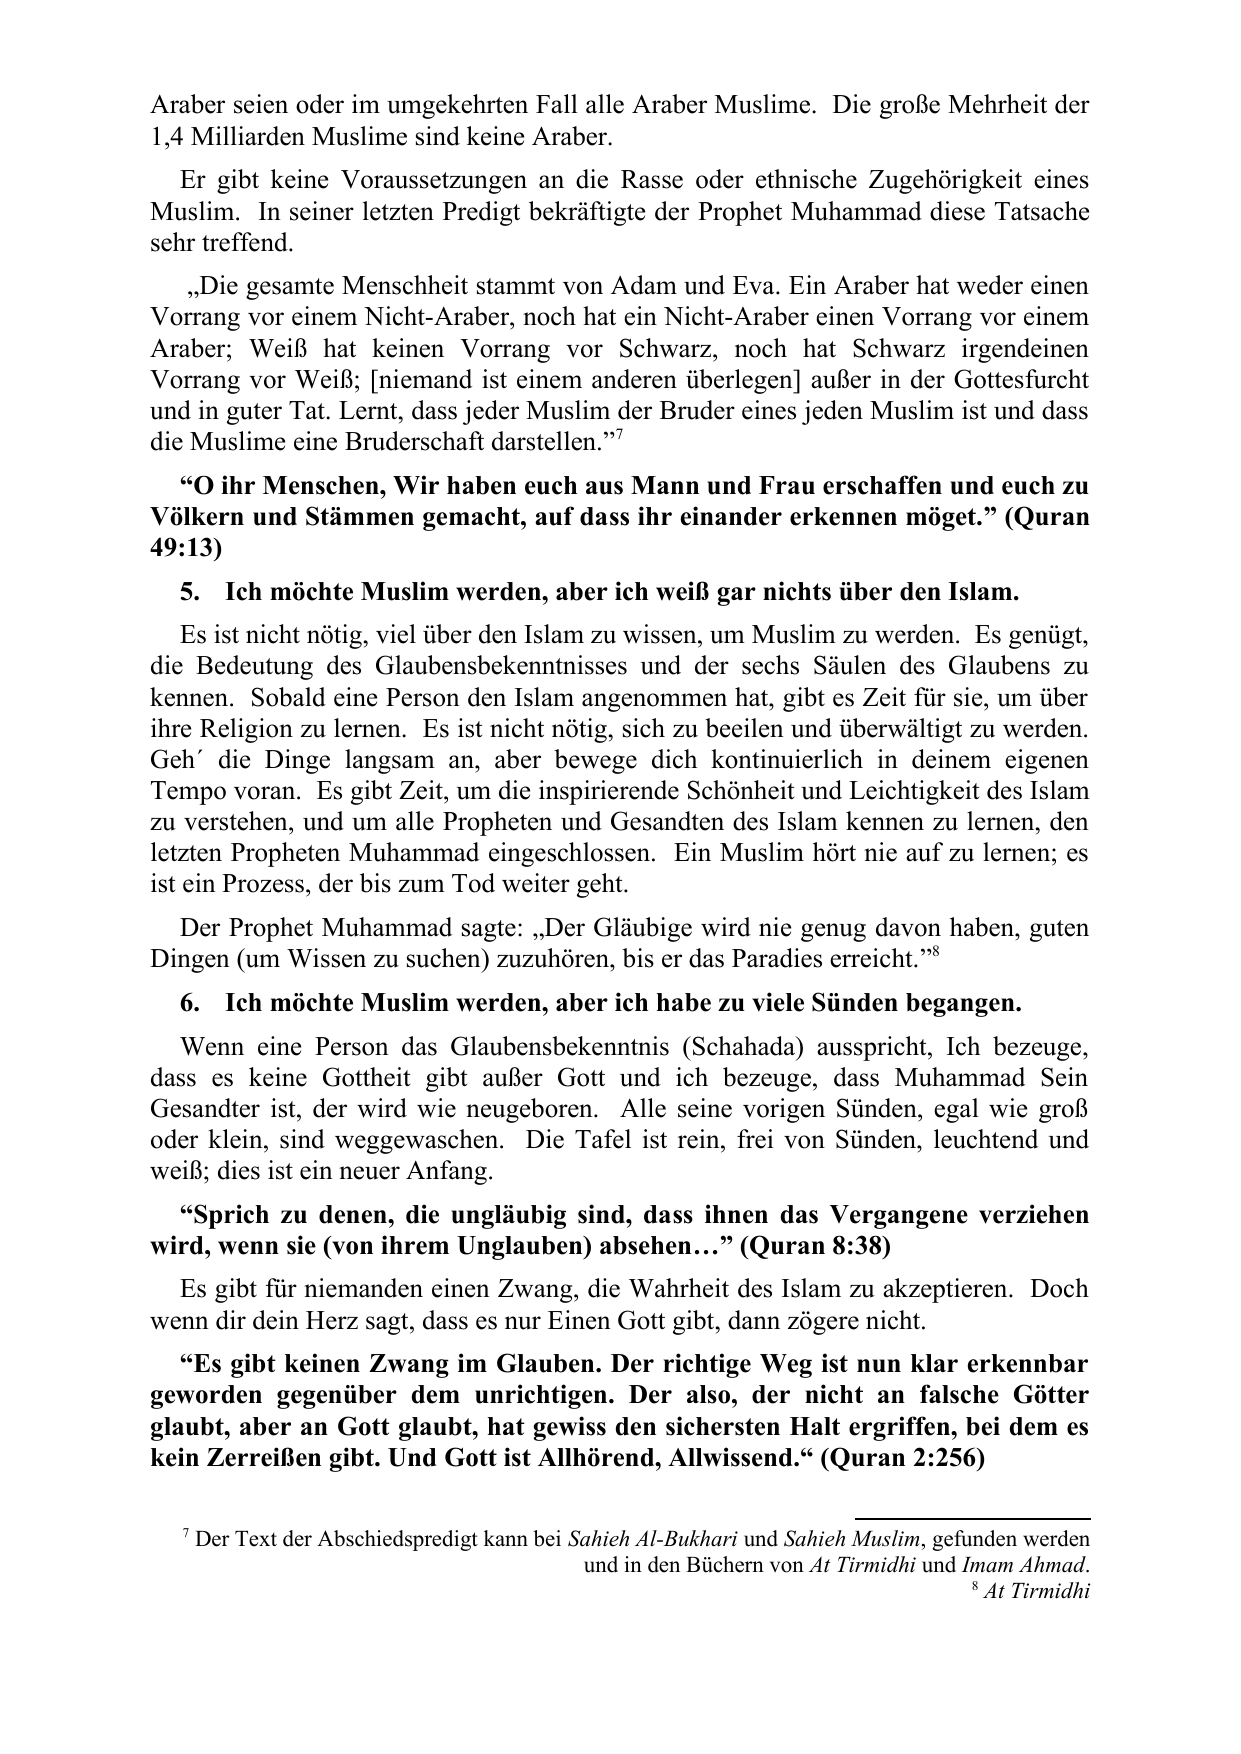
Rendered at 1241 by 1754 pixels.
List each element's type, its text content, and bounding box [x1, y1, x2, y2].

list Ich möchte Muslim werden, aber ich weiß gar nichts über den Islam. [150, 575, 1090, 606]
text “Es gibt keinen Zwang im Glauben. Der richtige Weg ist nun klar erkennbar geworden gegenüber dem unrichtigen. Der also, der nicht an falsche Götter glaubt, aber an Gott glaubt, hat gewiss den sichersten Halt ergriffen, bei dem es kein Zerreißen gibt. Und Gott ist Allhörend, Allwissend.“ (Quran 2:256) [150, 1347, 1090, 1472]
text Der Prophet Muhammad sagte: „Der Gläubige wird nie genug davon haben, guten Dingen (um Wissen zu suchen) zuzuhören, bis er das Paradies erreicht.” [150, 911, 1090, 973]
text Es gibt für niemanden einen Zwang, die Wahrheit des Islam zu akzeptieren. Doch wenn dir dein Herz sagt, dass es nur Einen Gott gibt, dann zögere nicht. [150, 1273, 1090, 1335]
text Er gibt keine Voraussetzungen an die Rasse oder ethnische Zugehörigkeit eines Muslim. In seiner letzten Predigt bekräftigte der Prophet Muhammad diese Tatsache sehr treffend. [150, 163, 1090, 257]
text “Sprich zu denen, die ungläubig sind, dass ihnen das Vergangene verziehen wird, wenn sie (von ihrem Unglauben) absehen…” (Quran 8:38) [150, 1198, 1090, 1260]
text Es ist nicht nötig, viel über den Islam zu wissen, um Muslim zu werden. Es genügt, die Bedeutung des Glaubensbekenntnisses und der sechs Säulen des Glaubens zu kennen. Sobald eine Person den Islam angenommen hat, gibt es Zeit für sie, um über ihre Religion zu lernen. Es ist nicht nötig, sich zu beeilen und überwältigt zu werden. Geh´ die Dinge langsam an, aber bewege dich kontinuierlich in deinem eigenen Tempo voran. Es gibt Zeit, um die inspirierende Schönheit und Leichtigkeit des Islam zu verstehen, und um alle Propheten und Gesandten des Islam kennen zu lernen, den letzten Propheten Muhammad eingeschlossen. Ein Muslim hört nie auf zu lernen; es ist ein Prozess, der bis zum Tod weiter geht. [150, 618, 1090, 899]
list Ich möchte Muslim werden, aber ich habe zu viele Sünden begangen. [150, 986, 1090, 1017]
text Wenn eine Person das Glaubensbekenntnis (Schahada) ausspricht, Ich bezeuge, dass es keine Gottheit gibt außer Gott und ich bezeuge, dass Muhammad Sein Gesandter ist, der wird wie neugeboren. Alle seine vorigen Sünden, egal wie groß oder klein, sind weggewaschen. Die Tafel ist rein, frei von Sünden, leuchtend und weiß; dies ist ein neuer Anfang. [150, 1029, 1090, 1185]
text “O ihr Menschen, Wir haben euch aus Mann und Frau erschaffen und euch zu Völkern und Stämmen gemacht, auf dass ihr einander erkennen möget.” (Quran 49:13) [150, 469, 1090, 562]
text „Die gesamte Menschheit stammt von Adam und Eva. Ein Araber hat weder einen Vorrang vor einem Nicht-Araber, noch hat ein Nicht-Araber einen Vorrang vor einem Araber; Weiß hat keinen Vorrang vor Schwarz, noch hat Schwarz irgendeinen Vorrang vor Weiß; [niemand ist einem anderen überlegen] außer in der Gottesfurcht und in guter Tat. Lernt, dass jeder Muslim der Bruder eines jeden Muslim ist und dass die Muslime eine Bruderschaft darstellen.” [150, 269, 1090, 456]
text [150, 89, 1090, 151]
